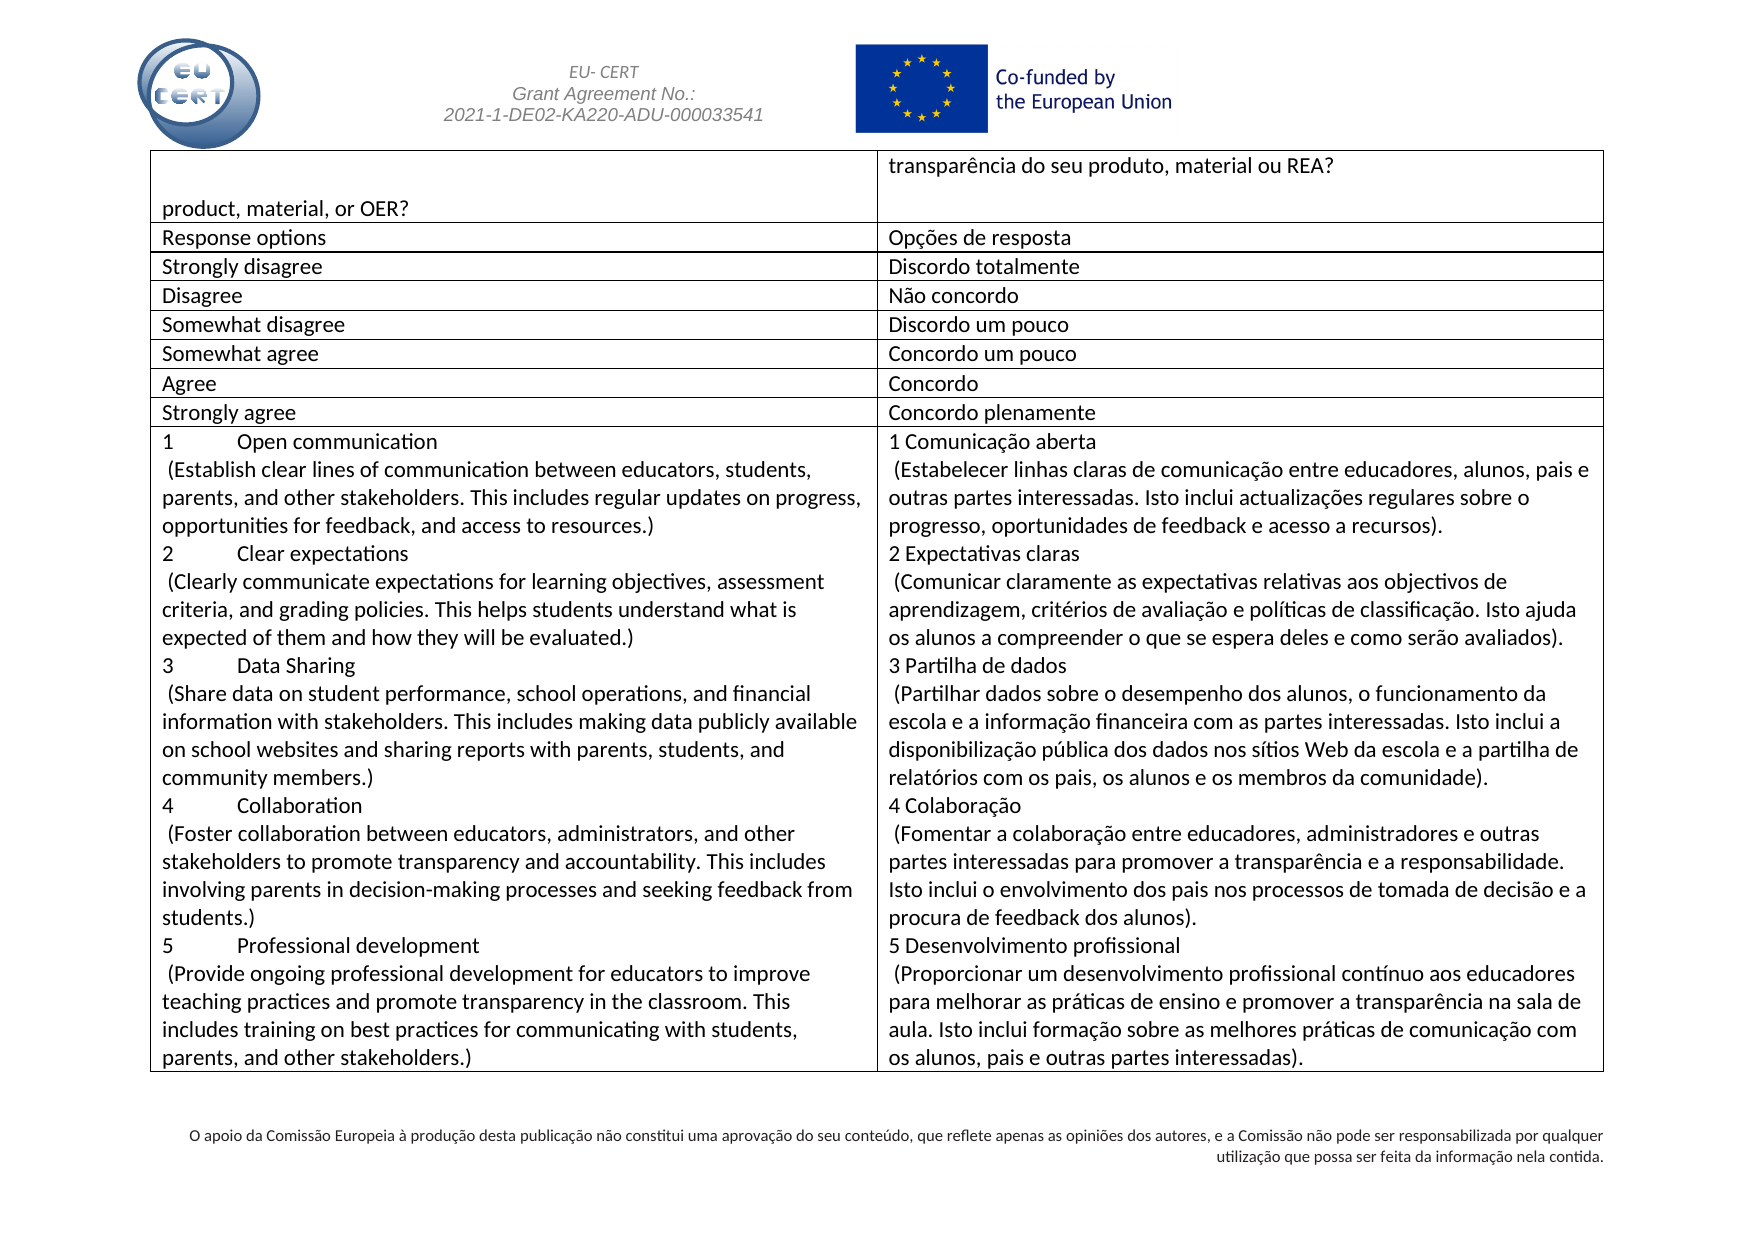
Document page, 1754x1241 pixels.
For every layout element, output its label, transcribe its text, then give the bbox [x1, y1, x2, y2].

table_cell Somewhat agree [151, 340, 877, 368]
table_cell Discordo totalmente [878, 253, 1603, 280]
table_cell Concordo plenamente [878, 398, 1603, 426]
table_cell Response options [151, 223, 877, 251]
table_cell Disagree [151, 281, 877, 309]
table_cell Não concordo [878, 281, 1603, 309]
table_cell Opções de resposta [878, 223, 1603, 251]
table_cell Concordo [878, 369, 1603, 397]
table_cell Agree [151, 369, 877, 397]
table_cell Somewhat disagree [151, 311, 877, 338]
table_cell Optional Question (13) If yes: How do you establish transparency of your product, material, or OER? [151, 151, 877, 222]
picture [853, 42, 1180, 136]
table_cell Concordo um pouco [878, 340, 1603, 368]
table_cell Pergunta facultativa (13) Em caso afirmativo: Como é que estabelece a transparência do seu produto, material ou REA? [878, 151, 1603, 222]
table_cell Strongly disagree [151, 253, 877, 280]
table_cell Strongly agree [151, 398, 877, 426]
table_cell Discordo um pouco [878, 311, 1603, 338]
